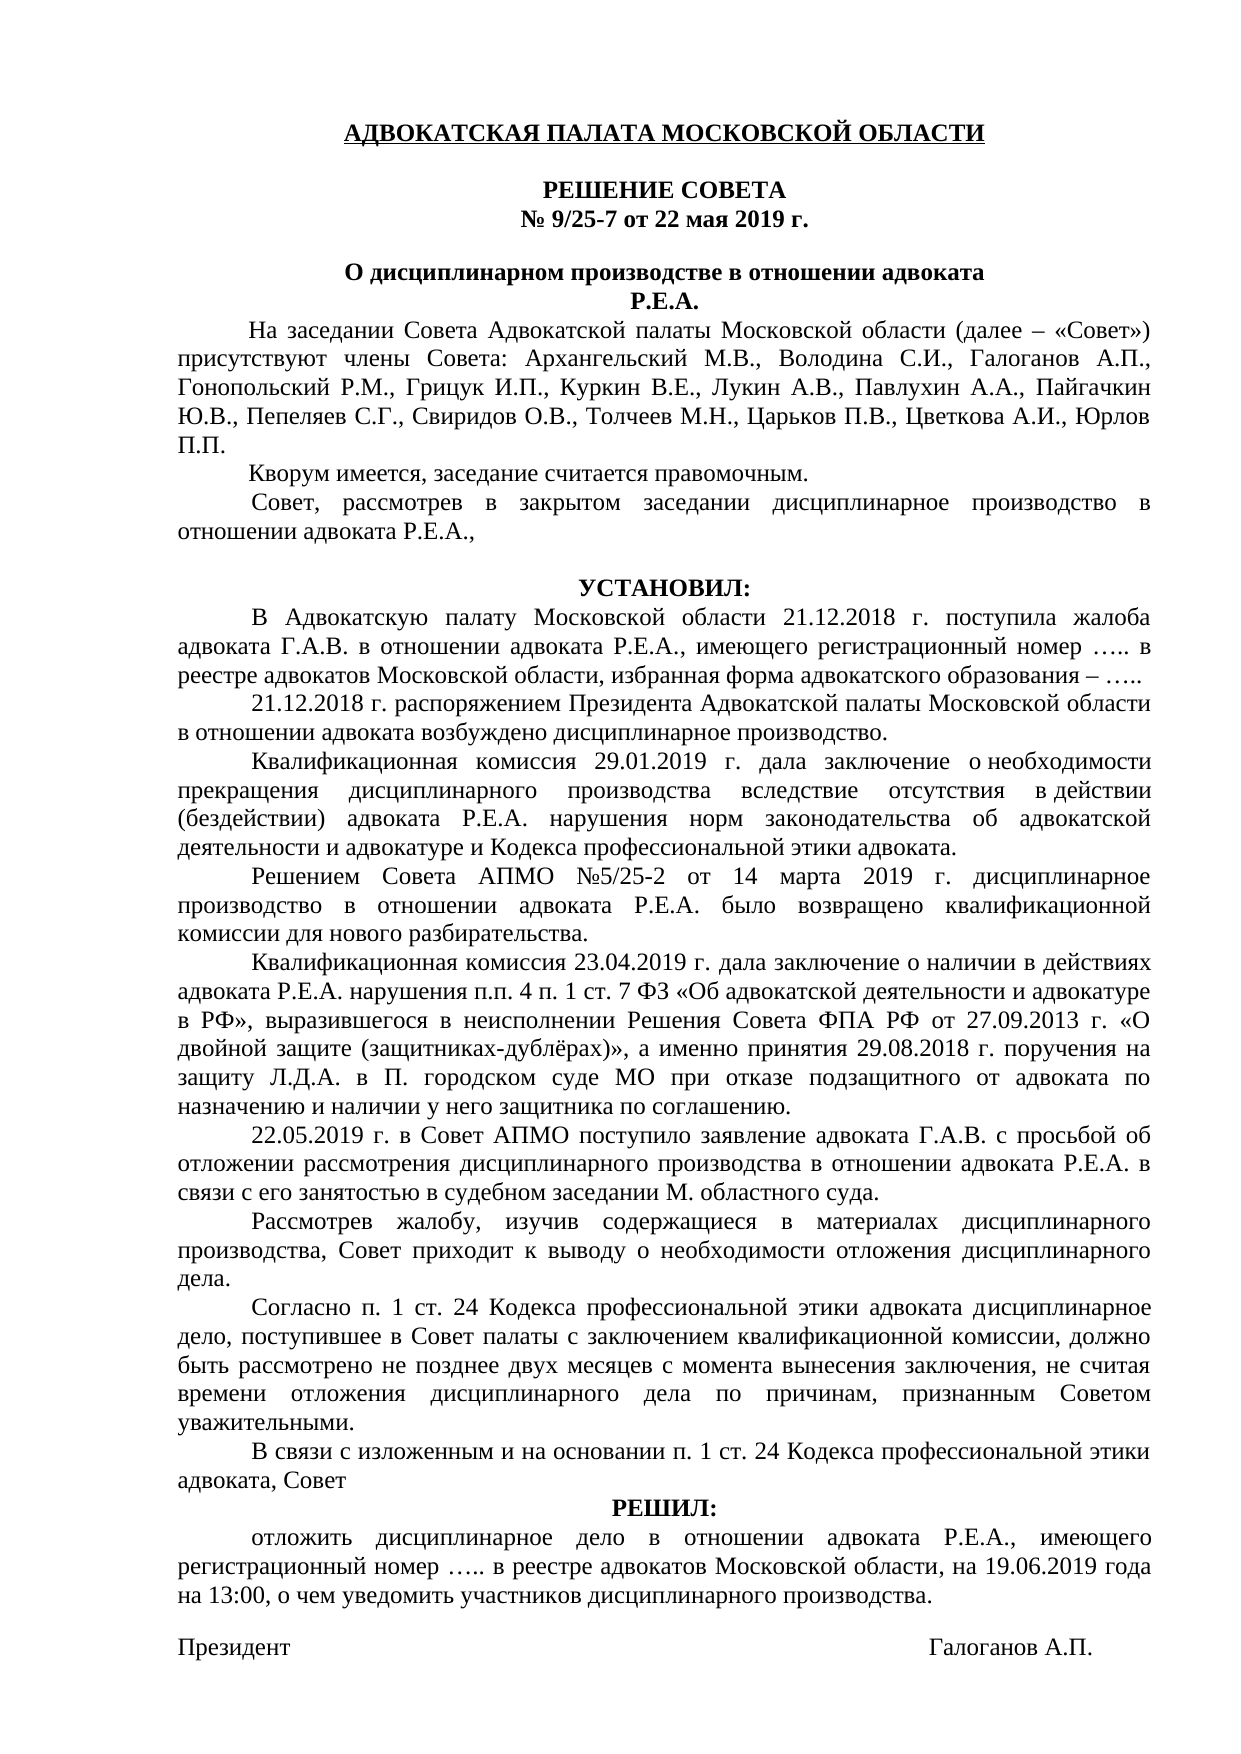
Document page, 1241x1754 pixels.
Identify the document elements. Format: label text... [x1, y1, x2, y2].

text Р.Е.А. [177, 286, 1152, 315]
subtitle Решение СОВЕТА [177, 176, 1152, 204]
text УСТАНОВИЛ: [177, 573, 1152, 602]
text Квалификационная комиссия 29.01.2019 г. дала заключение о необходимости прекращения дисциплинарного производства вследствие отсутствия в действии (бездействии) адвоката Р.Е.А. нарушения норм законодательства об адвокатской деятельности и адвокатуре и Кодекса профессиональной этики адвоката. [177, 746, 1152, 861]
text О дисциплинарном производстве в отношении адвоката [177, 257, 1152, 286]
text Совет, рассмотрев в закрытом заседании дисциплинарное производство в отношении адвоката Р.Е.А., [177, 487, 1152, 545]
text 21.12.2018 г. распоряжением Президента Адвокатской палаты Московской области в отношении адвоката возбуждено дисциплинарное производство. [177, 688, 1152, 746]
text адвокатская палата московской области [177, 118, 1152, 147]
text На заседании Совета Адвокатской палаты Московской области (далее – «Совет») присутствуют члены Совета: Архангельский М.В., Володина С.И., Галоганов А.П., Гонопольский Р.М., Грицук И.П., Куркин В.Е., Лукин А.В., Павлухин А.А., Пайгачкин Ю.В., Пепеляев С.Г., Свиридов О.В., Толчеев М.Н., Царьков П.В., Цветкова А.И., Юрлов П.П. [177, 315, 1152, 458]
text РЕШИЛ: [177, 1493, 1152, 1522]
text Президент Галоганов А.П. [177, 1632, 1152, 1661]
text Согласно п. 1 ст. 24 Кодекса профессиональной этики адвоката дисциплинарное дело, поступившее в Совет палаты с заключением квалификационной комиссии, должно быть рассмотрено не позднее двух месяцев с момента вынесения заключения, не считая времени отложения дисциплинарного дела по причинам, признанным Советом уважительными. [177, 1292, 1152, 1436]
text Решением Совета АПМО №5/25-2 от 14 марта 2019 г. дисциплинарное производство в отношении адвоката Р.Е.А. было возвращено квалификационной комиссии для нового разбирательства. [177, 861, 1152, 947]
text отложить дисциплинарное дело в отношении адвоката Р.Е.А., имеющего регистрационный номер ….. в реестре адвокатов Московской области, на 19.06.2019 года на 13:00, о чем уведомить участников дисциплинарного производства. [177, 1522, 1152, 1608]
text Рассмотрев жалобу, изучив содержащиеся в материалах дисциплинарного производства, Совет приходит к выводу о необходимости отложения дисциплинарного дела. [177, 1206, 1152, 1292]
text № 9/25-7 от 22 мая 2019 г. [177, 204, 1152, 233]
text В связи с изложенным и на основании п. 1 ст. 24 Кодекса профессиональной этики адвоката, Совет [177, 1436, 1152, 1493]
text Квалификационная комиссия 23.04.2019 г. дала заключение о наличии в действиях адвоката Р.Е.А. нарушения п.п. 4 п. 1 ст. 7 ФЗ «Об адвокатской деятельности и адвокатуре в РФ», выразившегося в неисполнении Решения Совета ФПА РФ от 27.09.2013 г. «О двойной защите (защитниках-дублёрах)», а именно принятия 29.08.2018 г. поручения на защиту Л.Д.А. в П. городском суде МО при отказе подзащитного от адвоката по назначению и наличии у него защитника по соглашению. [177, 947, 1152, 1120]
text В Адвокатскую палату Московской области 21.12.2018 г. поступила жалоба адвоката Г.А.В. в отношении адвоката Р.Е.А., имеющего регистрационный номер ….. в реестре адвокатов Московской области, избранная форма адвокатского образования – ….. [177, 602, 1152, 688]
text 22.05.2019 г. в Совет АПМО поступило заявление адвоката Г.А.В. с просьбой об отложении рассмотрения дисциплинарного производства в отношении адвоката Р.Е.А. в связи с его занятостью в судебном заседании М. областного суда. [177, 1120, 1152, 1206]
text Кворум имеется, заседание считается правомочным. [177, 458, 1152, 487]
